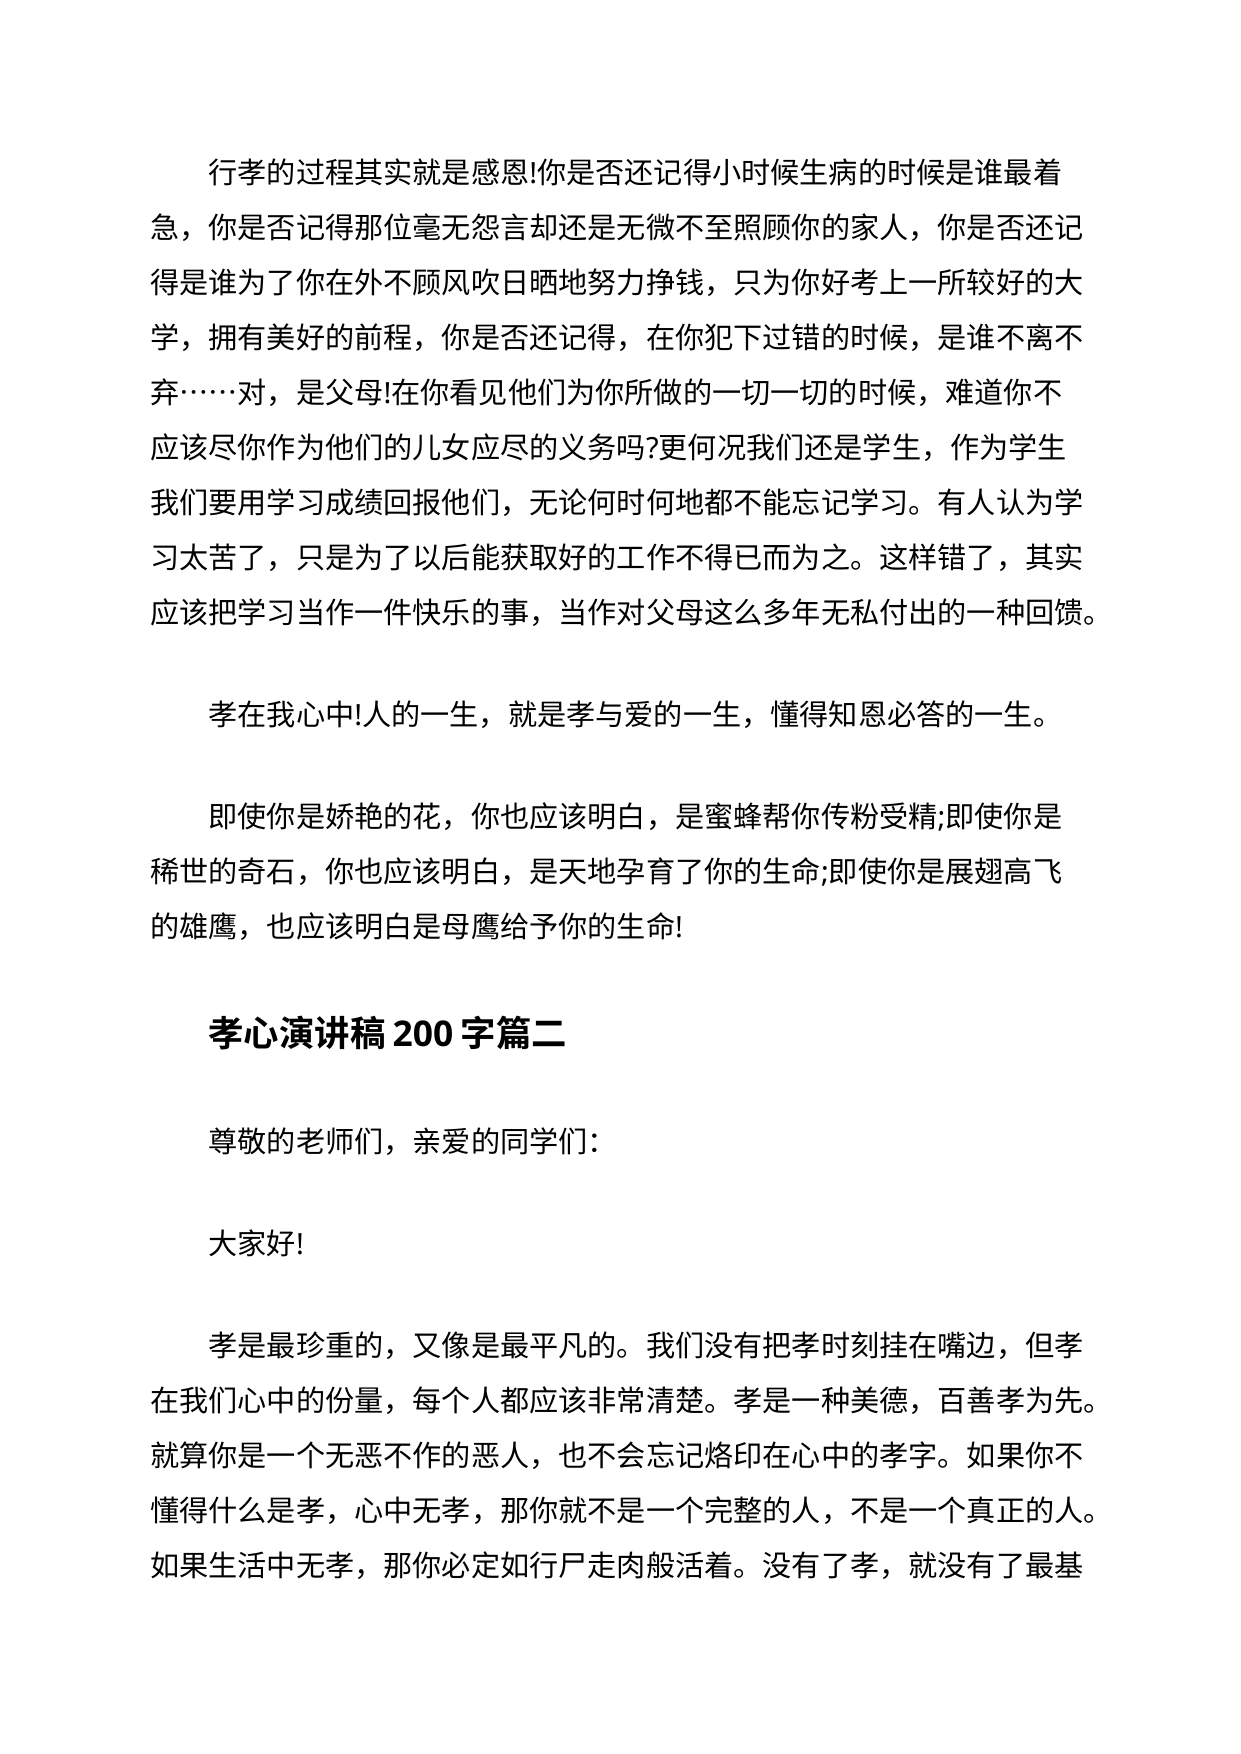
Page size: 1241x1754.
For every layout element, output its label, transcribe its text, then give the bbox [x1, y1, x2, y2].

text 孝在我心中!人的一生，就是孝与爱的一生，懂得知恩必答的一生。 [150, 691, 1090, 734]
text 行孝的过程其实就是感恩!你是否还记得小时候生病的时候是谁最着急，你是否记得那位毫无怨言却还是无微不至照顾你的家人，你是否还记得是谁为了你在外不顾风吹日晒地努力挣钱，只为你好考上一所较好的大学，拥有美好的前程，你是否还记得，在你犯下过错的时候，是谁不离不弃……对，是父母!在你看见他们为你所做的一切一切的时候，难道你不应该尽你作为他们的儿女应尽的义务吗?更何况我们还是学生，作为学生我们要用学习成绩回报他们，无论何时何地都不能忘记学习。有人认为学习太苦了，只是为了以后能获取好的工作不得已而为之。这样错了，其实应该把学习当作一件快乐的事，当作对父母这么多年无私付出的一种回馈。 [150, 150, 1090, 632]
text 孝心演讲稿200字篇二 [150, 1005, 1090, 1057]
text 大家好! [150, 1221, 1090, 1263]
text 尊敬的老师们，亲爱的同学们： [150, 1119, 1090, 1161]
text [150, 1322, 1090, 1584]
text 即使你是娇艳的花，你也应该明白，是蜜蜂帮你传粉受精;即使你是稀世的奇石，你也应该明白，是天地孕育了你的生命;即使你是展翅高飞的雄鹰，也应该明白是母鹰给予你的生命! [150, 793, 1090, 946]
